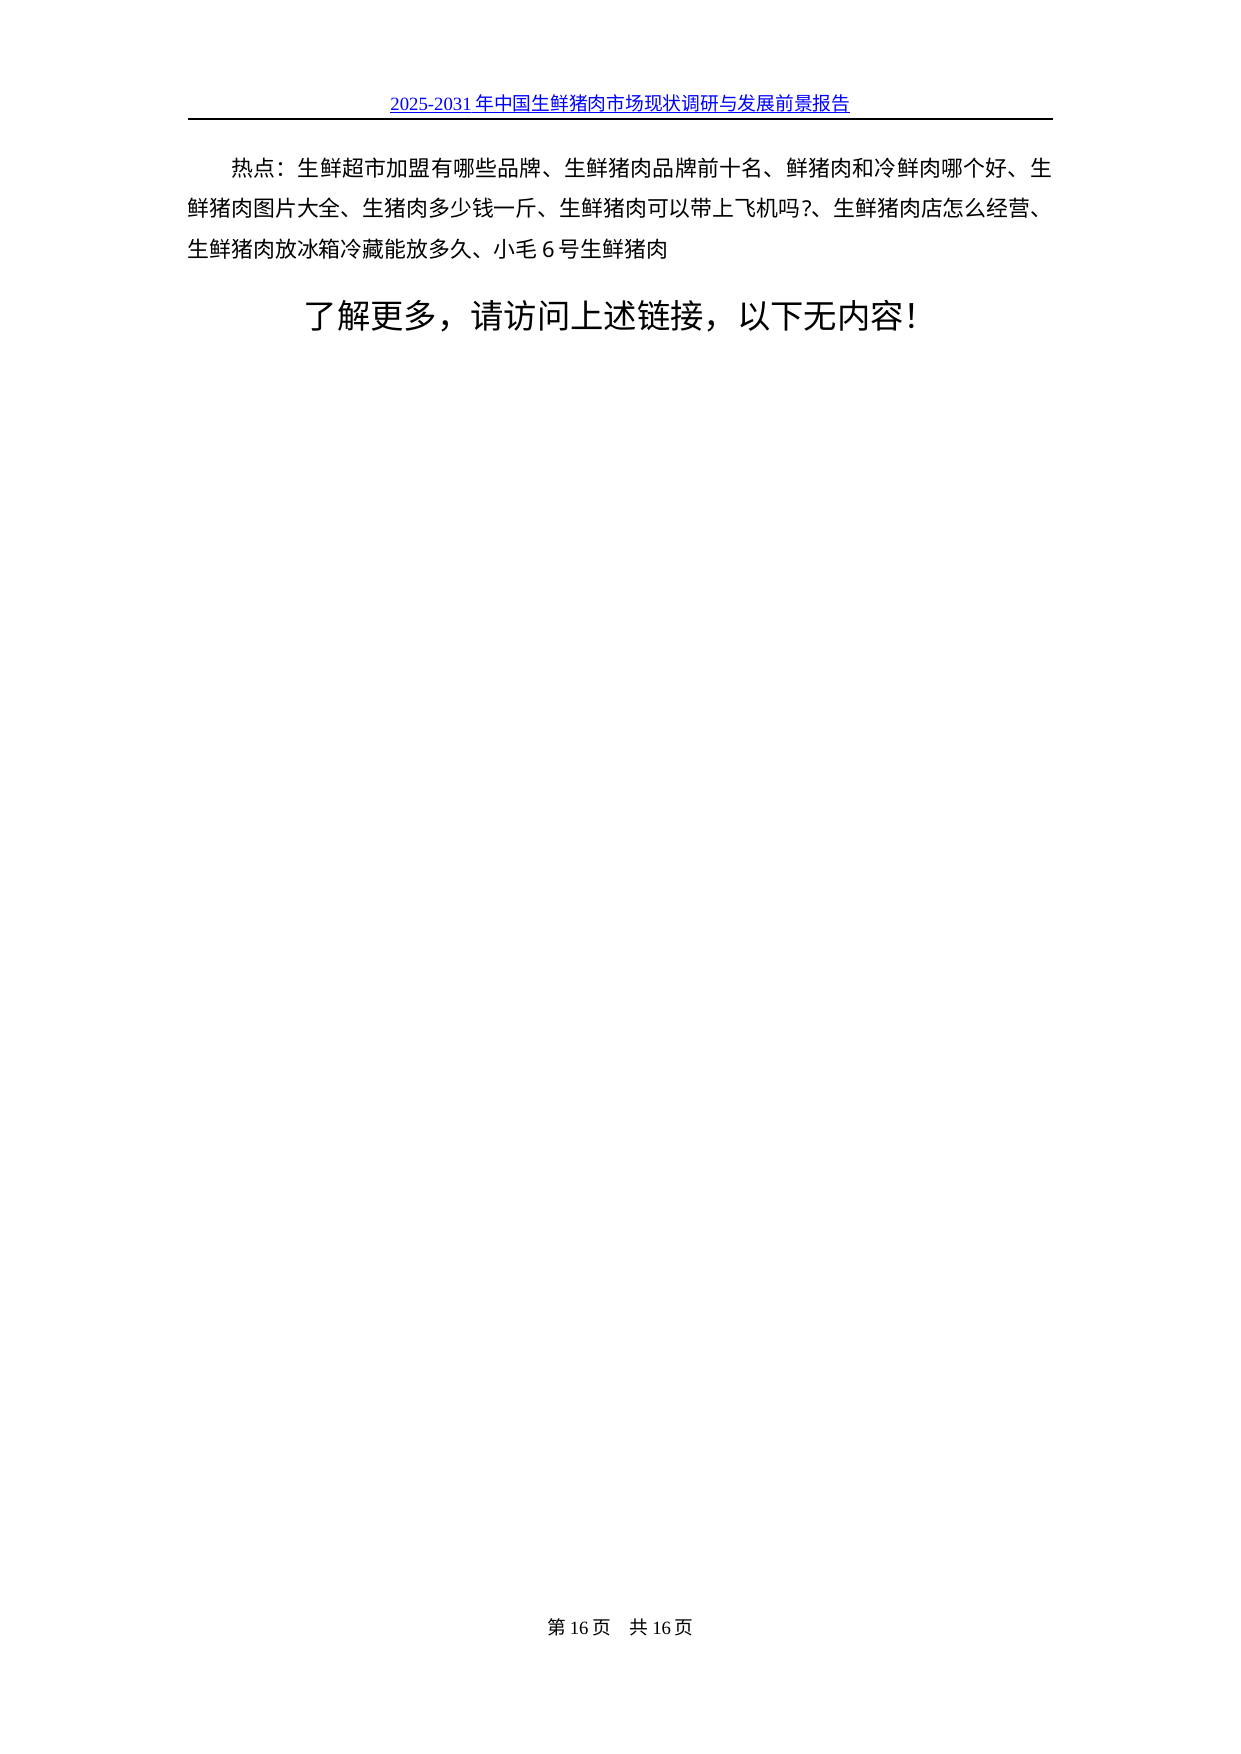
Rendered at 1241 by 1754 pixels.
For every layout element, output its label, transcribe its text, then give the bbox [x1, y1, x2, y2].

text 热点：生鲜超市加盟有哪些品牌、生鲜猪肉品牌前十名、鲜猪肉和冷鲜肉哪个好、生鲜猪肉图片大全、生猪肉多少钱一斤、生鲜猪肉可以带上飞机吗?、生鲜猪肉店怎么经营、生鲜猪肉放冰箱冷藏能放多久、小毛6号生鲜猪肉 [187, 150, 1053, 264]
title 了解更多，请访问上述链接，以下无内容！ [187, 282, 1053, 347]
